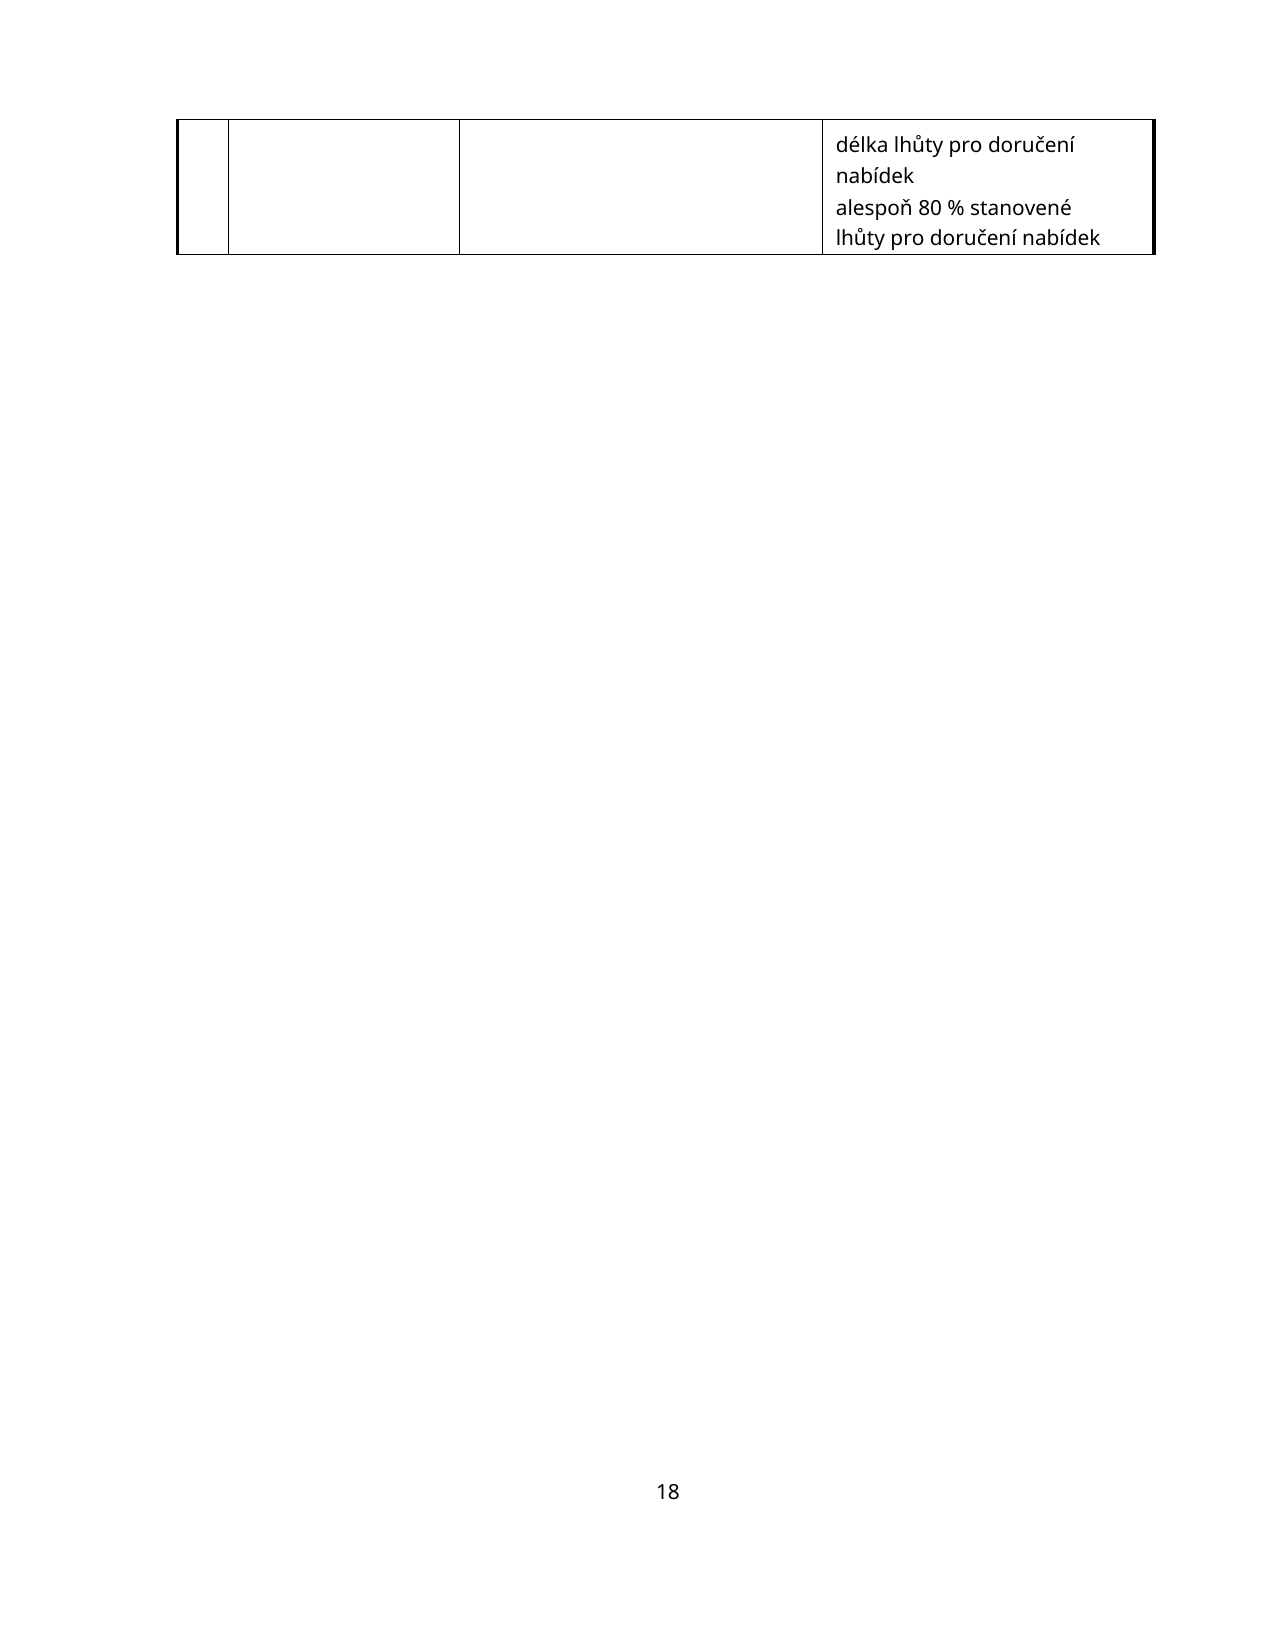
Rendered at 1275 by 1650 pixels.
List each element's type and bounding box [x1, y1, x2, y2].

table_cell [823, 120, 1152, 254]
